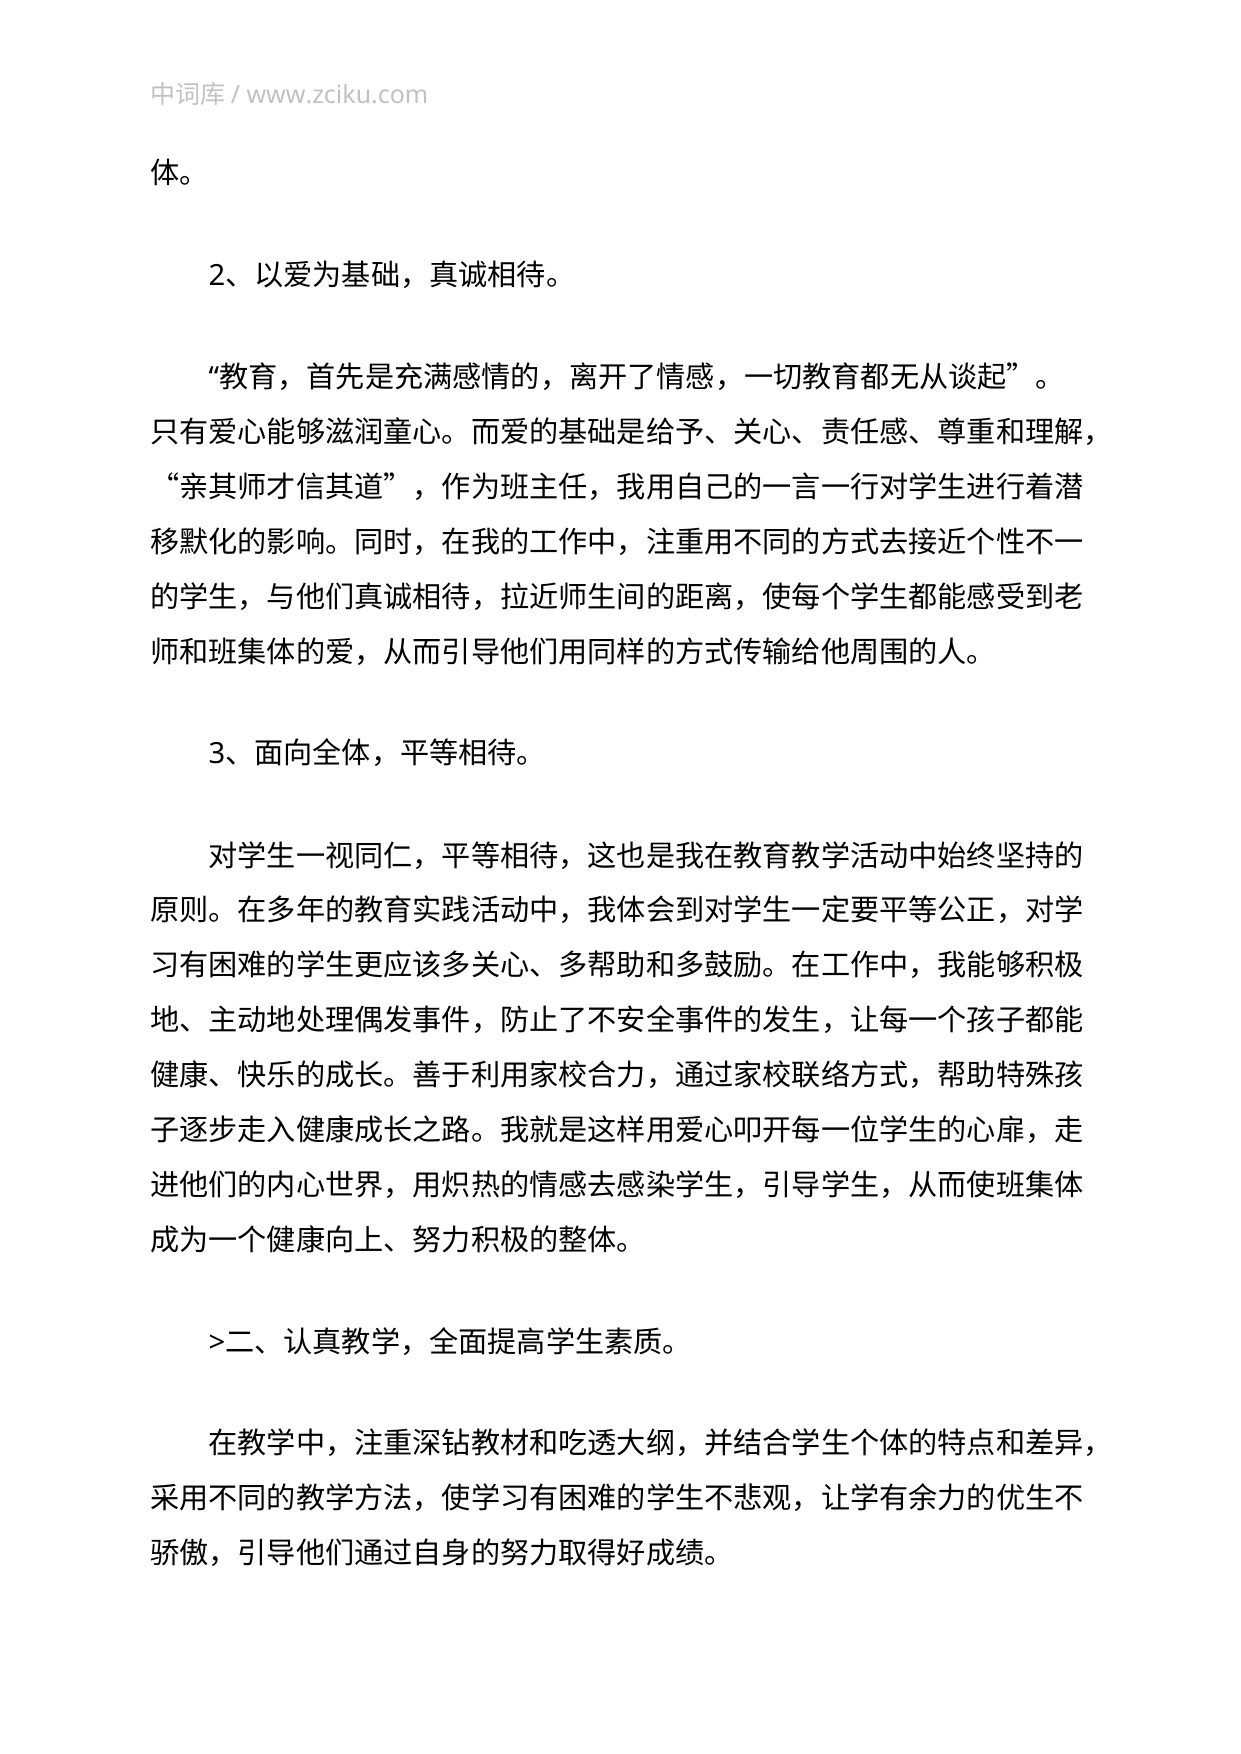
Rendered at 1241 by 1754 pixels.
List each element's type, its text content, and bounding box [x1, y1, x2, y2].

text 在教学中，注重深钻教材和吃透大纲，并结合学生个体的特点和差异，采用不同的教学方法，使学习有困难的学生不悲观，让学有余力的优生不骄傲，引导他们通过自身的努力取得好成绩。 [150, 1420, 1090, 1572]
text 对学生一视同仁，平等相待，这也是我在教育教学活动中始终坚持的原则。在多年的教育实践活动中，我体会到对学生一定要平等公正，对学习有困难的学生更应该多关心、多帮助和多鼓励。在工作中，我能够积极地、主动地处理偶发事件，防止了不安全事件的发生，让每一个孩子都能健康、快乐的成长。善于利用家校合力，通过家校联络方式，帮助特殊孩子逐步走入健康成长之路。我就是这样用爱心叩开每一位学生的心扉，走进他们的内心世界，用炽热的情感去感染学生，引导学生，从而使班集体成为一个健康向上、努力积极的整体。 [150, 832, 1090, 1259]
text >二、认真教学，全面提高学生素质。 [150, 1318, 1090, 1361]
text “教育，首先是充满感情的，离开了情感，一切教育都无从谈起”。只有爱心能够滋润童心。而爱的基础是给予、关心、责任感、尊重和理解，“亲其师才信其道”，作为班主任，我用自己的一言一行对学生进行着潜移默化的影响。同时，在我的工作中，注重用不同的方式去接近个性不一的学生，与他们真诚相待，拉近师生间的距离，使每个学生都能感受到老师和班集体的爱，从而引导他们用同样的方式传输给他周围的人。 [150, 354, 1090, 671]
text 2、以爱为基础，真诚相待。 [150, 252, 1090, 294]
text 3、面向全体，平等相待。 [150, 730, 1090, 772]
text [150, 150, 1090, 192]
